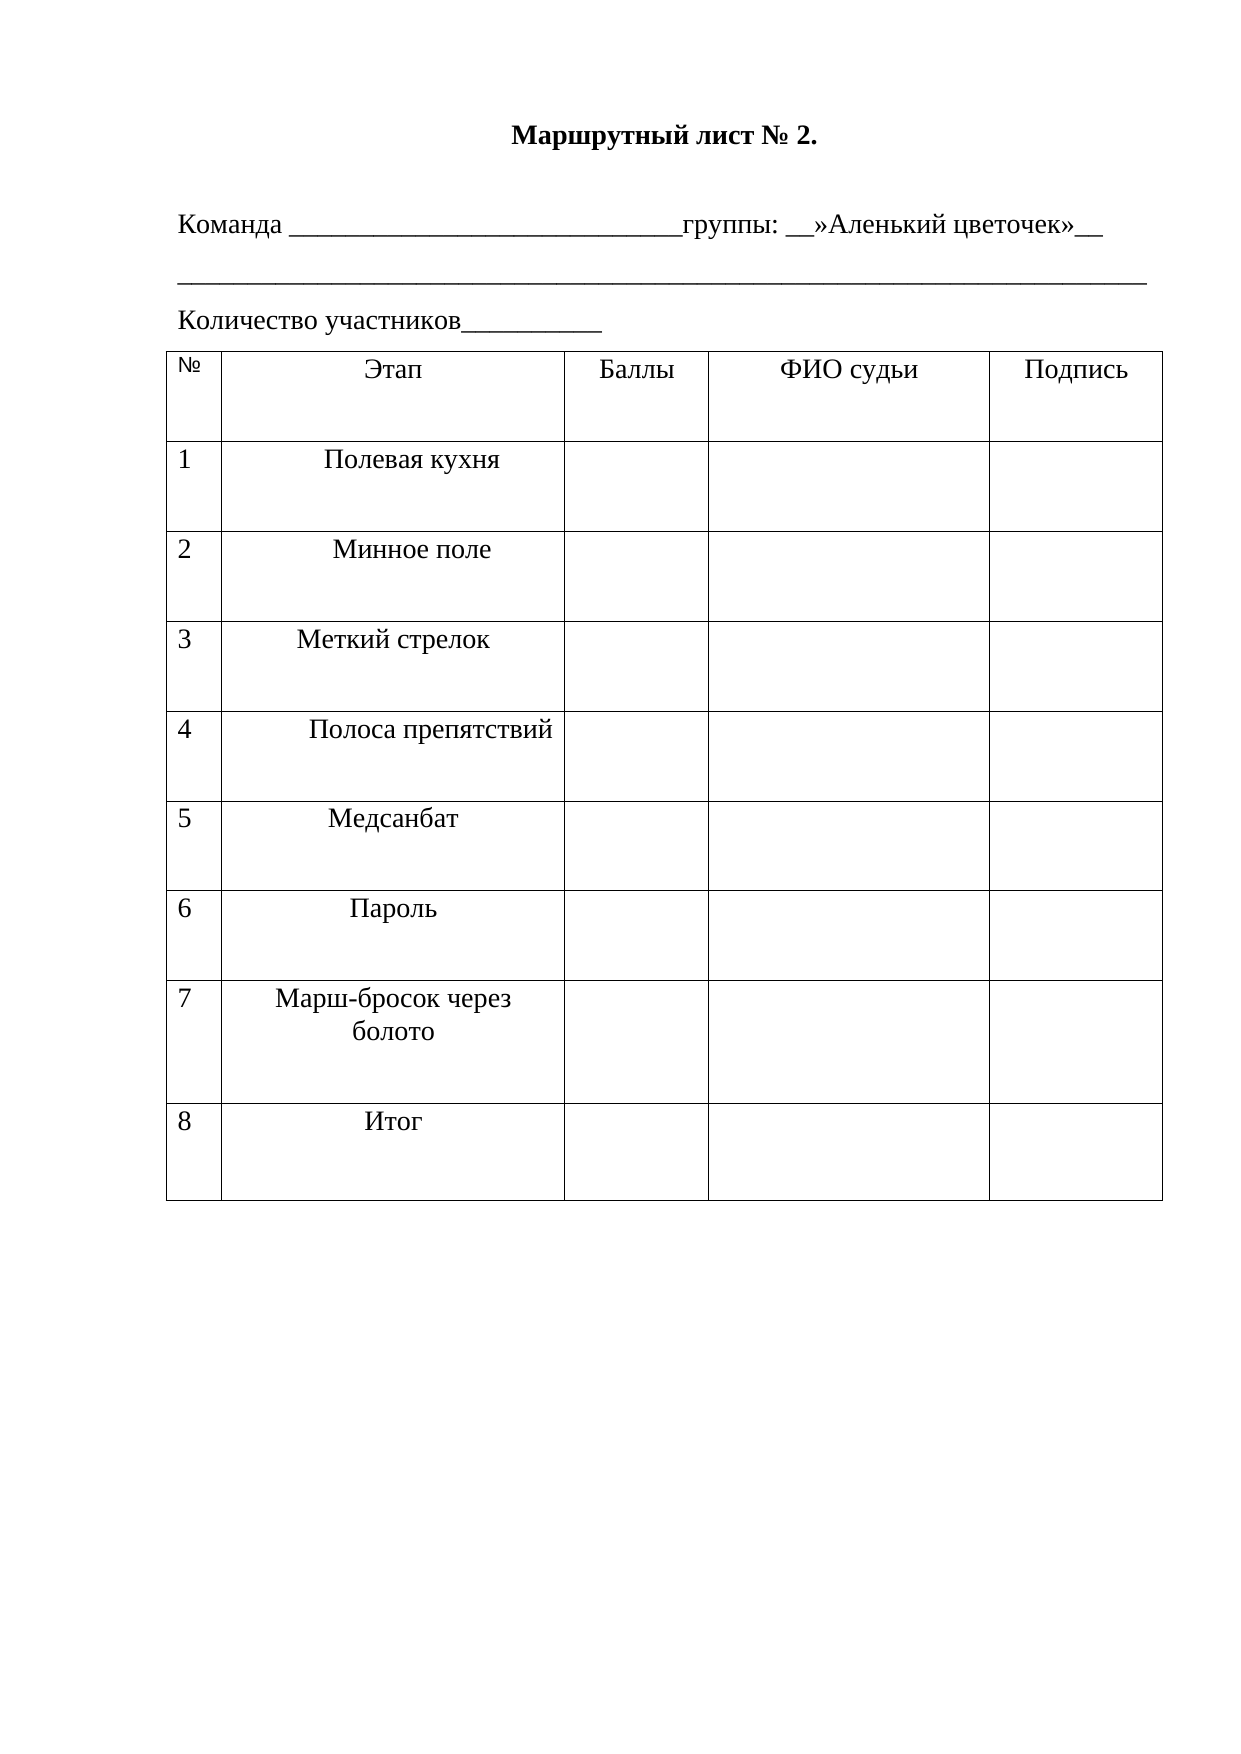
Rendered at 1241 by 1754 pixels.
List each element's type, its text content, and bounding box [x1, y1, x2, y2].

table_cell 8 [167, 1104, 221, 1200]
table_cell [565, 622, 708, 711]
table_cell [565, 981, 708, 1103]
table_cell [709, 981, 989, 1103]
table_cell Полевая кухня [222, 442, 564, 531]
table_cell [990, 442, 1162, 531]
text Команда ____________________________группы: __»Аленький цветочек»__ [177, 207, 1152, 239]
table_cell Полоса препятствий [222, 712, 564, 801]
table_cell Медсанбат [222, 802, 564, 890]
table_cell [709, 802, 989, 890]
table_cell [565, 802, 708, 890]
table_header № [167, 352, 221, 441]
table_cell Минное поле [222, 532, 564, 621]
table_cell Итог [222, 1104, 564, 1200]
table_cell [565, 891, 708, 980]
table_cell 7 [167, 981, 221, 1103]
table_header Баллы [565, 352, 708, 441]
table_cell [990, 891, 1162, 980]
table_header Подпись [990, 352, 1162, 441]
table_cell [565, 442, 708, 531]
table_cell [709, 1104, 989, 1200]
table_cell Пароль [222, 891, 564, 980]
table_cell [709, 712, 989, 801]
table_cell Меткий стрелок [222, 622, 564, 711]
table_cell 4 [167, 712, 221, 801]
table_cell Марш-бросок через болото [222, 981, 564, 1103]
table_cell [990, 1104, 1162, 1200]
table_cell [990, 802, 1162, 890]
table_cell 2 [167, 532, 221, 621]
table_cell [990, 622, 1162, 711]
table_cell [565, 712, 708, 801]
table_cell 3 [167, 622, 221, 711]
table_cell [990, 532, 1162, 621]
table_cell [709, 891, 989, 980]
table_header Этап [222, 352, 564, 441]
text _____________________________________________________________________ [177, 255, 1152, 287]
text Маршрутный лист № 2. [177, 118, 1152, 151]
table_cell [709, 442, 989, 531]
table_cell [709, 622, 989, 711]
text Количество участников__________ [177, 303, 1152, 335]
table_cell 6 [167, 891, 221, 980]
table_header ФИО судьи [709, 352, 989, 441]
table_cell [990, 981, 1162, 1103]
table_cell [565, 532, 708, 621]
table_cell 5 [167, 802, 221, 890]
table_cell [709, 532, 989, 621]
table_cell [990, 712, 1162, 801]
table_cell [565, 1104, 708, 1200]
table_cell 1 [167, 442, 221, 531]
